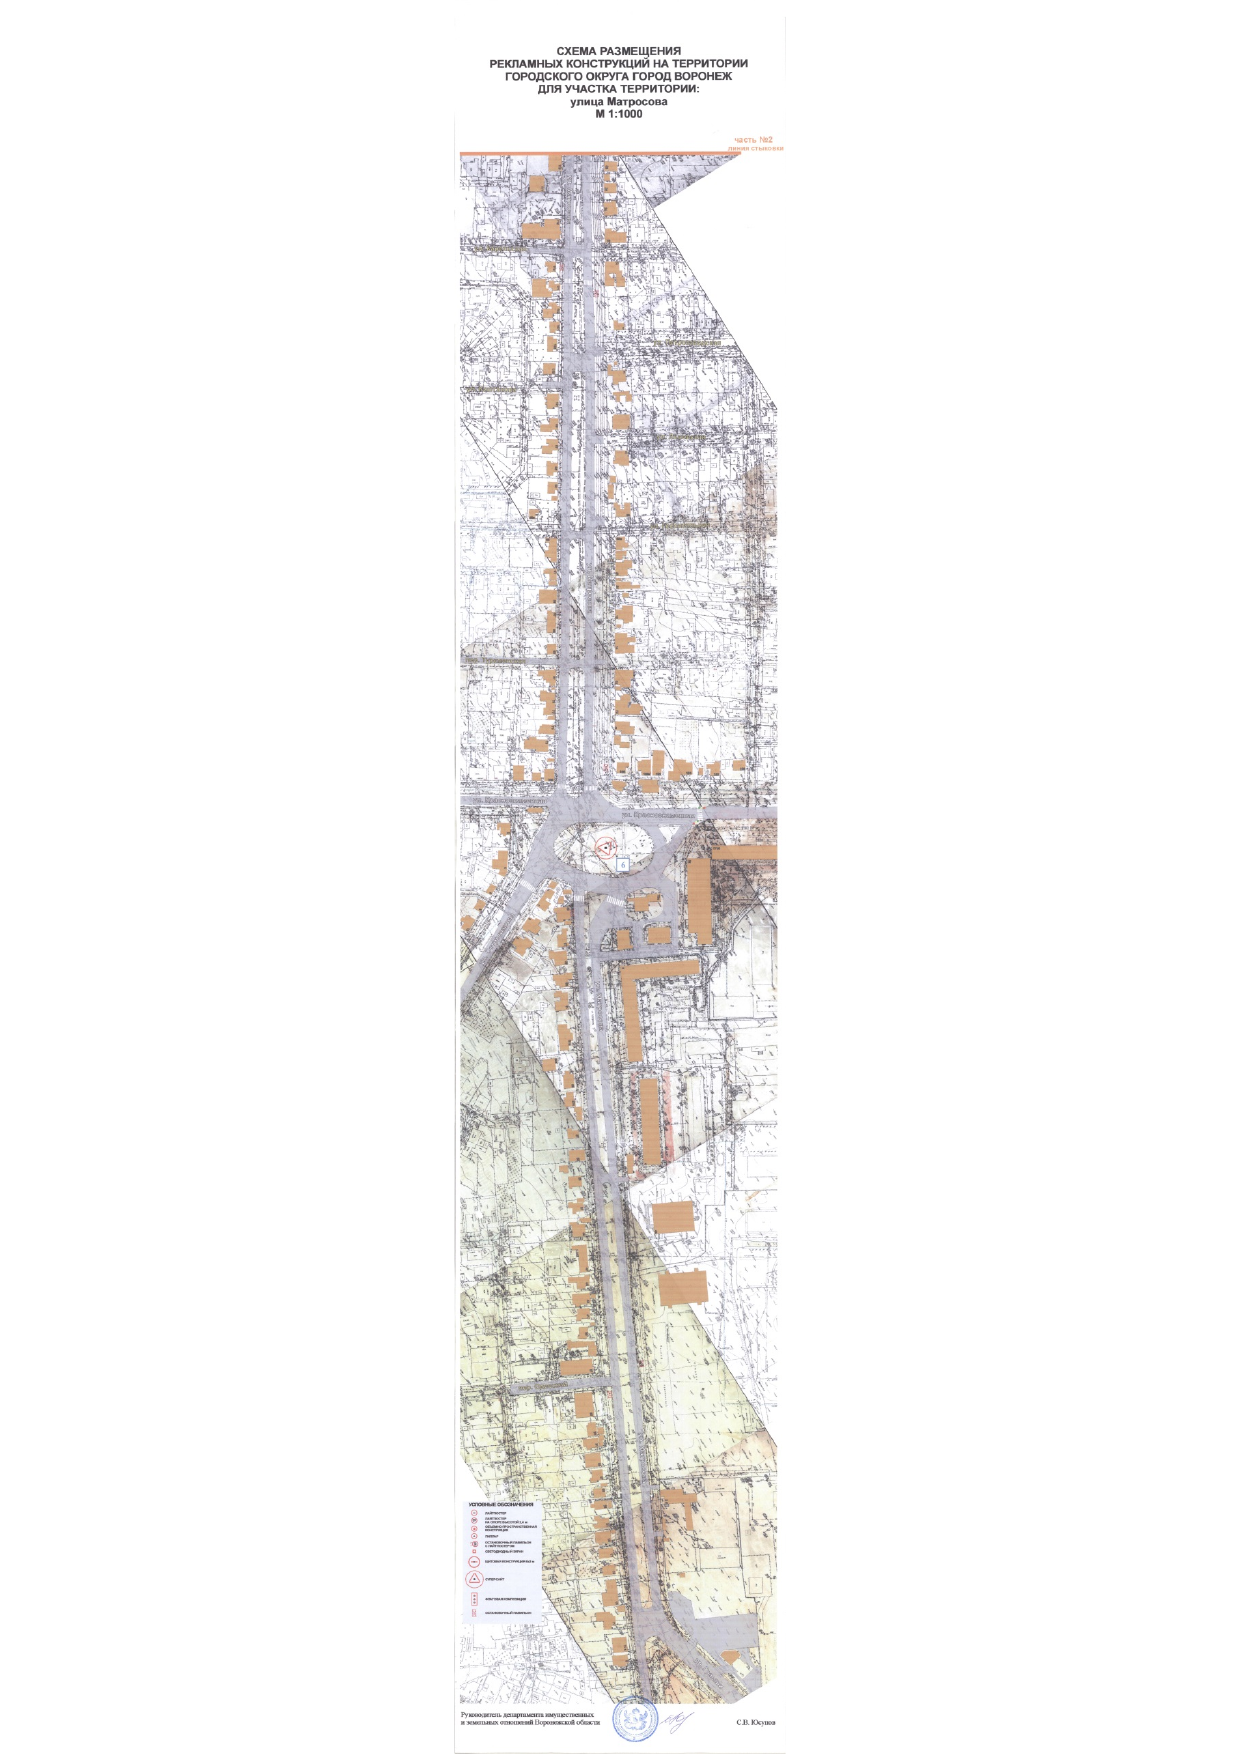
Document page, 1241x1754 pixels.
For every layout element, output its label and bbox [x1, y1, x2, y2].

picture [454, 0, 786, 1754]
